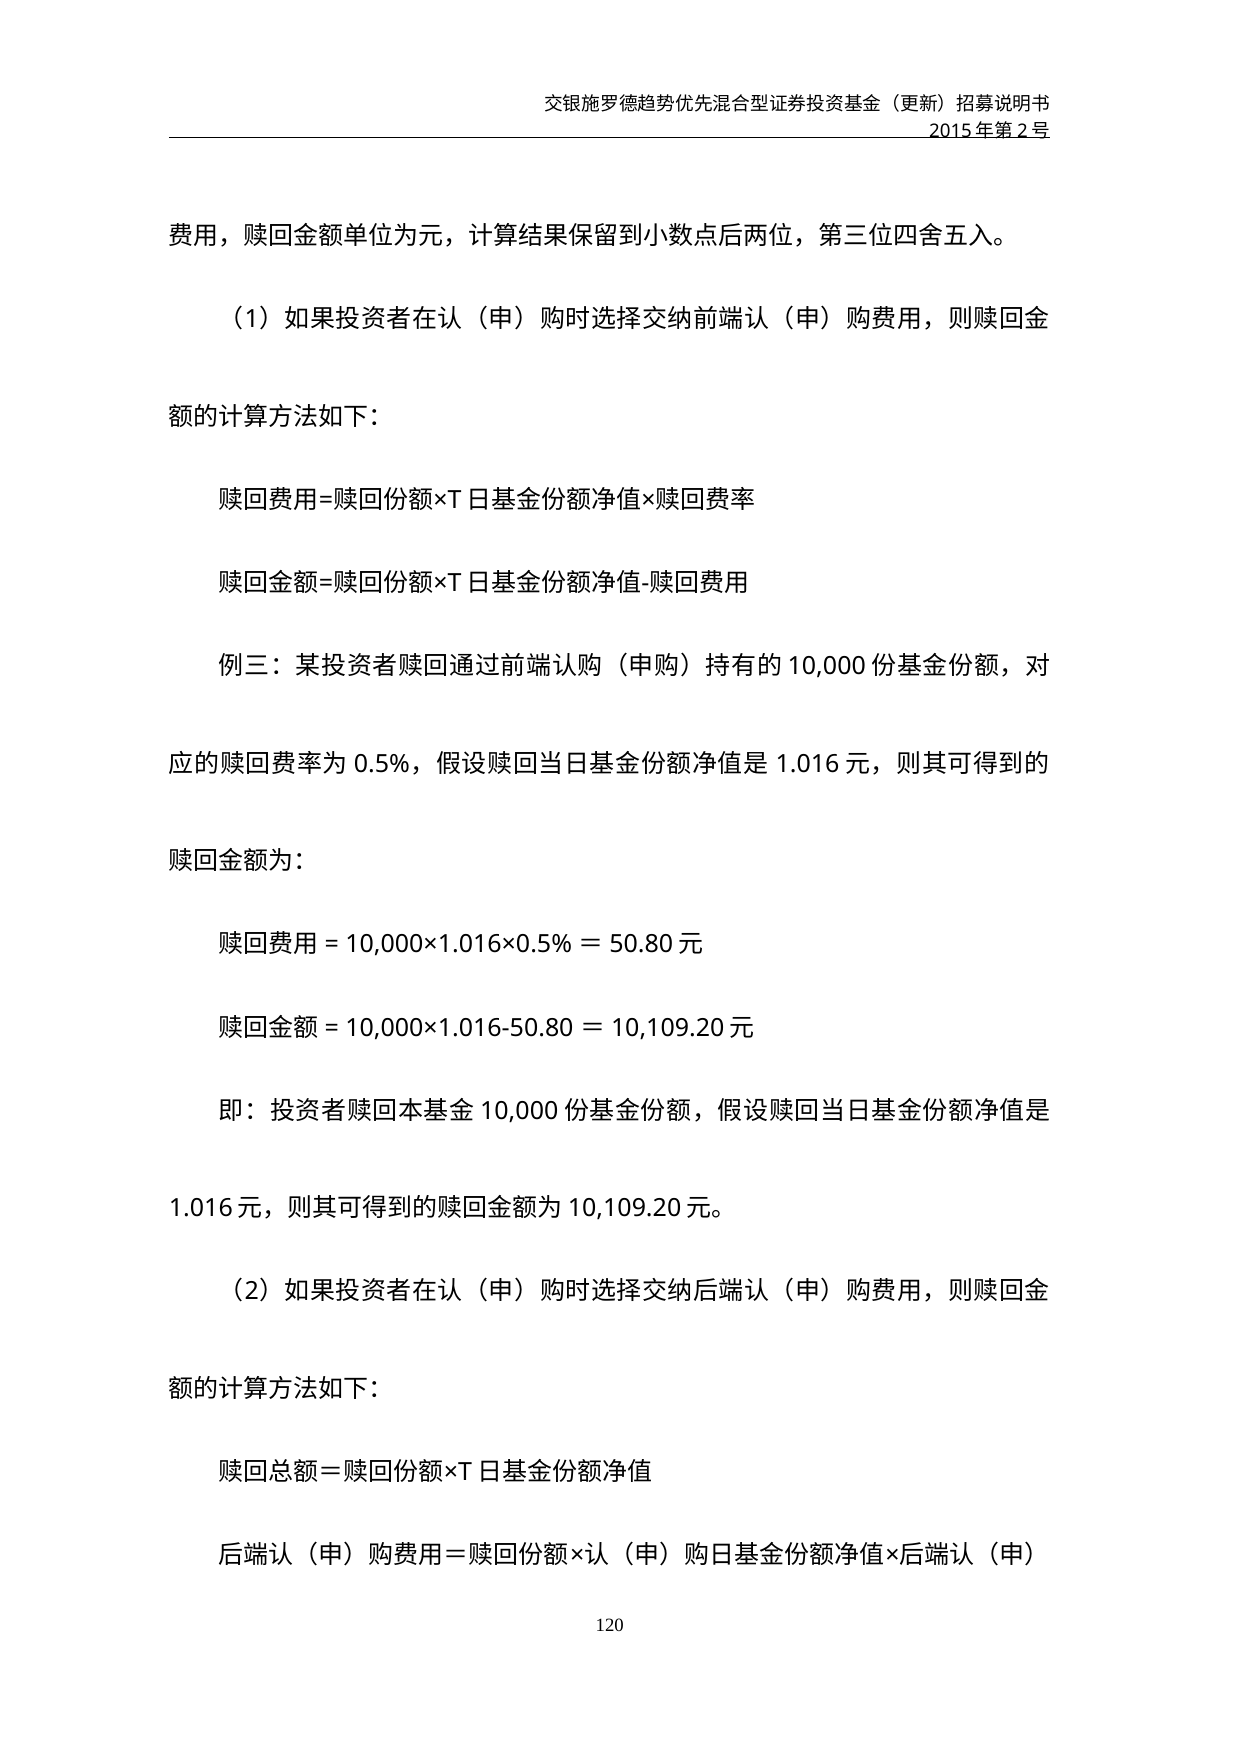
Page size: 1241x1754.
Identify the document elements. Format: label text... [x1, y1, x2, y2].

text 赎回费用 = 10,000×1.016×0.5% ＝ 50.80元 [169, 909, 1050, 974]
text （1）如果投资者在认（申）购时选择交纳前端认（申）购费用，则赎回金额的计算方法如下： [169, 284, 1050, 447]
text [169, 201, 1050, 266]
text 例三：某投资者赎回通过前端认购（申购）持有的10,000份基金份额，对应的赎回费率为0.5%，假设赎回当日基金份额净值是1.016元，则其可得到的赎回金额为： [169, 631, 1050, 891]
text 赎回总额＝赎回份额×T日基金份额净值 [169, 1437, 1050, 1502]
text 赎回金额=赎回份额×T日基金份额净值-赎回费用 [169, 548, 1050, 613]
text （2）如果投资者在认（申）购时选择交纳后端认（申）购费用，则赎回金额的计算方法如下： [169, 1256, 1050, 1419]
text 赎回金额 = 10,000×1.016-50.80 ＝ 10,109.20元 [169, 993, 1050, 1058]
text 赎回费用=赎回份额×T日基金份额净值×赎回费率 [169, 465, 1050, 530]
text 即：投资者赎回本基金10,000份基金份额，假设赎回当日基金份额净值是1.016元，则其可得到的赎回金额为10,109.20元。 [169, 1076, 1050, 1238]
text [169, 1520, 1050, 1585]
